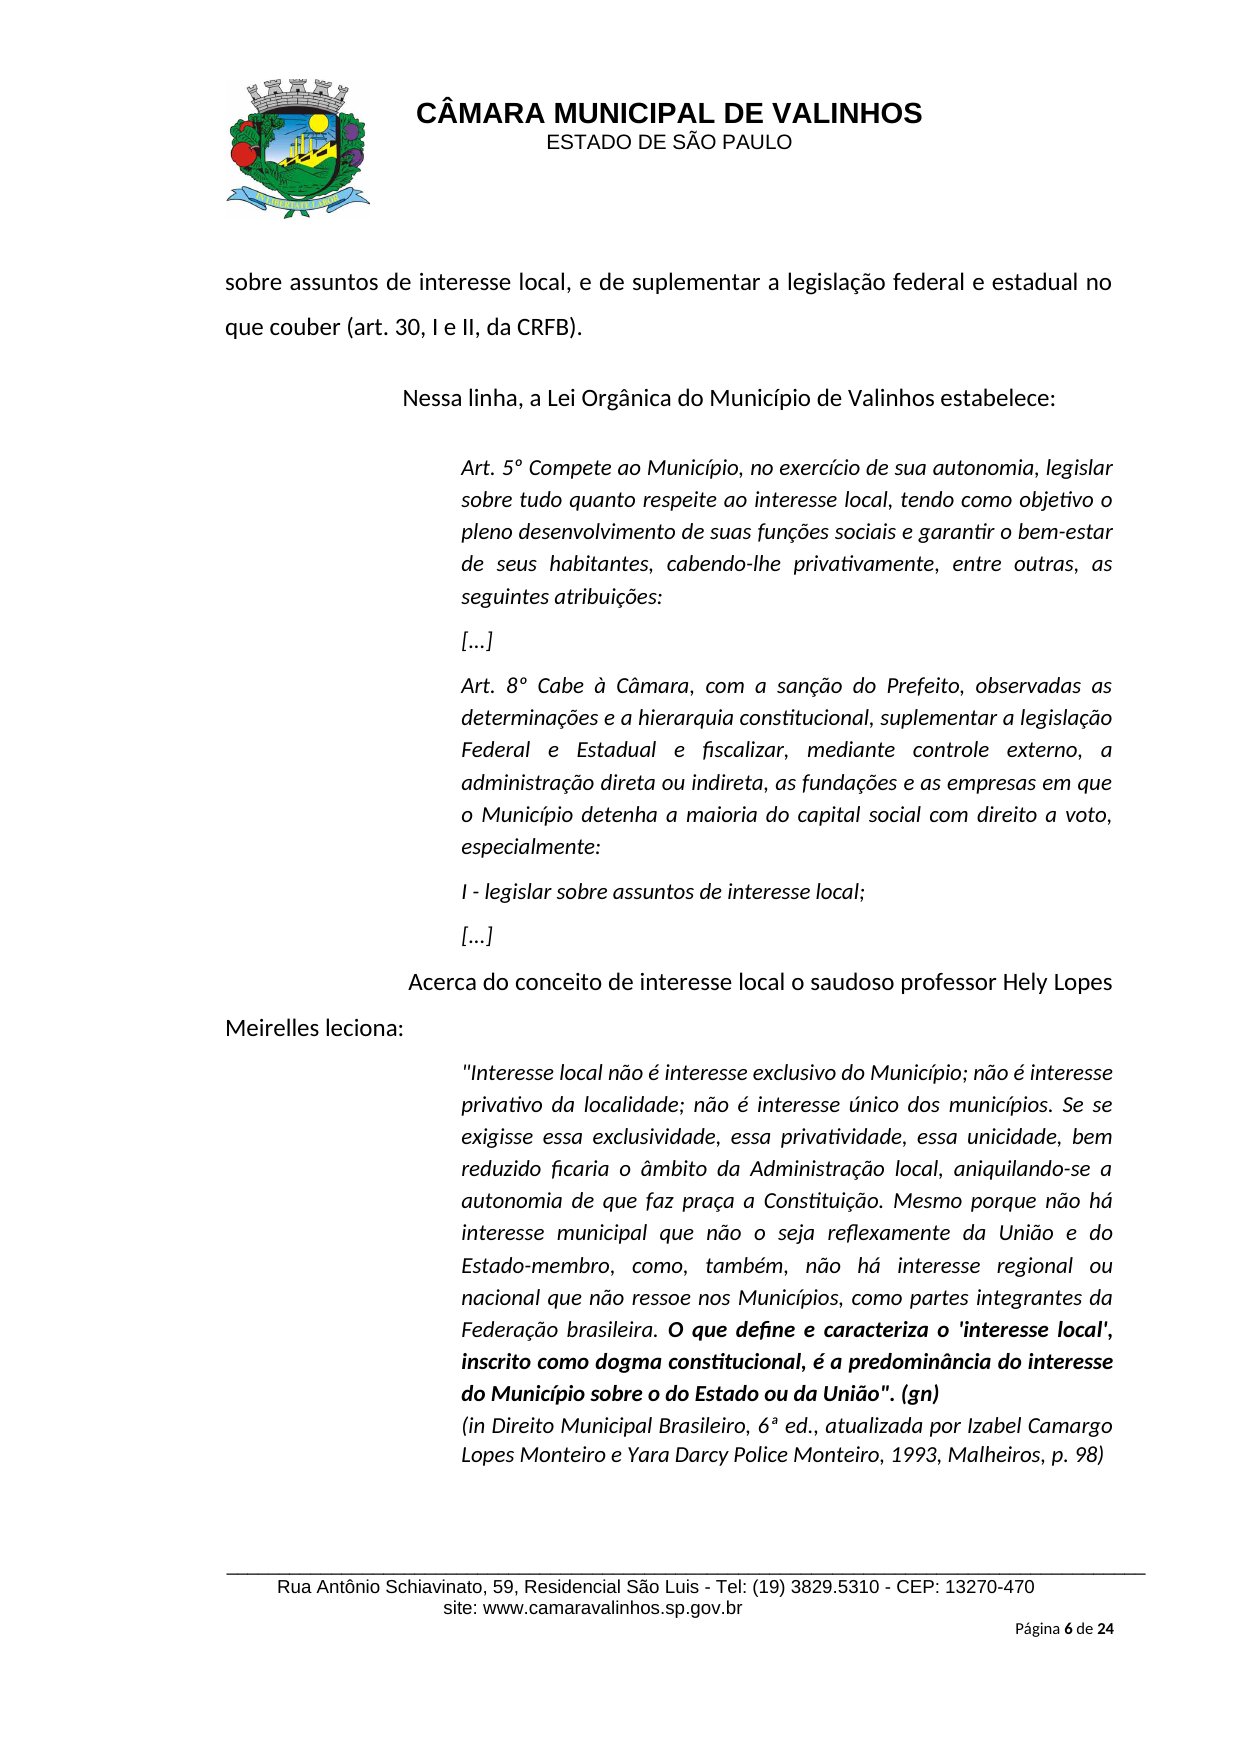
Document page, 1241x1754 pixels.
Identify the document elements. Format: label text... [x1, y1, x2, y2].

text Art. 8º Cabe à Câmara, com a sanção do Prefeito, observadas as determinações e a hierarquia constitucional, suplementar a legislação Federal e Estadual e fiscalizar, mediante controle externo, a administração direta ou indireta, as fundações e as empresas em que o Município detenha a maioria do capital social com direito a voto, especialmente: [461, 671, 1114, 860]
text "Interesse local não é interesse exclusivo do Município; não é interesse privativo da localidade; não é interesse único dos municípios. Se se exigisse essa exclusividade, essa privatividade, essa unicidade, bem reduzido ficaria o âmbito da Administração local, aniquilando-se a autonomia de que faz praça a Constituição. Mesmo porque não há interesse municipal que não o seja reflexamente da União e do Estado-membro, como, também, não há interesse regional ou nacional que não ressoe nos Municípios, como partes integrantes da Federação brasileira. O que define e caracteriza o 'interesse local', inscrito como dogma constitucional, é a predominância do interesse do Município sobre o do Estado ou da União". (gn) [461, 1058, 1114, 1407]
text Nessa linha, a Lei Orgânica do Município de Valinhos estabelece: [225, 382, 1114, 413]
text [...] [461, 921, 1114, 949]
text (in Direito Municipal Brasileiro, 6ª ed., atualizada por Izabel Camargo Lopes Monteiro e Yara Darcy Police Monteiro, 1993, Malheiros, p. 98) [461, 1412, 1114, 1468]
picture [226, 79, 371, 219]
text I - legislar sobre assuntos de interesse local; [461, 877, 1114, 905]
text [...] [461, 626, 1114, 654]
text Art. 5º Compete ao Município, no exercício de sua autonomia, legislar sobre tudo quanto respeite ao interesse local, tendo como objetivo o pleno desenvolvimento de suas funções sociais e garantir o bem-estar de seus habitantes, cabendo-lhe privativamente, entre outras, as seguintes atribuições: [461, 453, 1114, 610]
text Acerca do conceito de interesse local o saudoso professor Hely Lopes Meirelles leciona: [225, 966, 1114, 1042]
